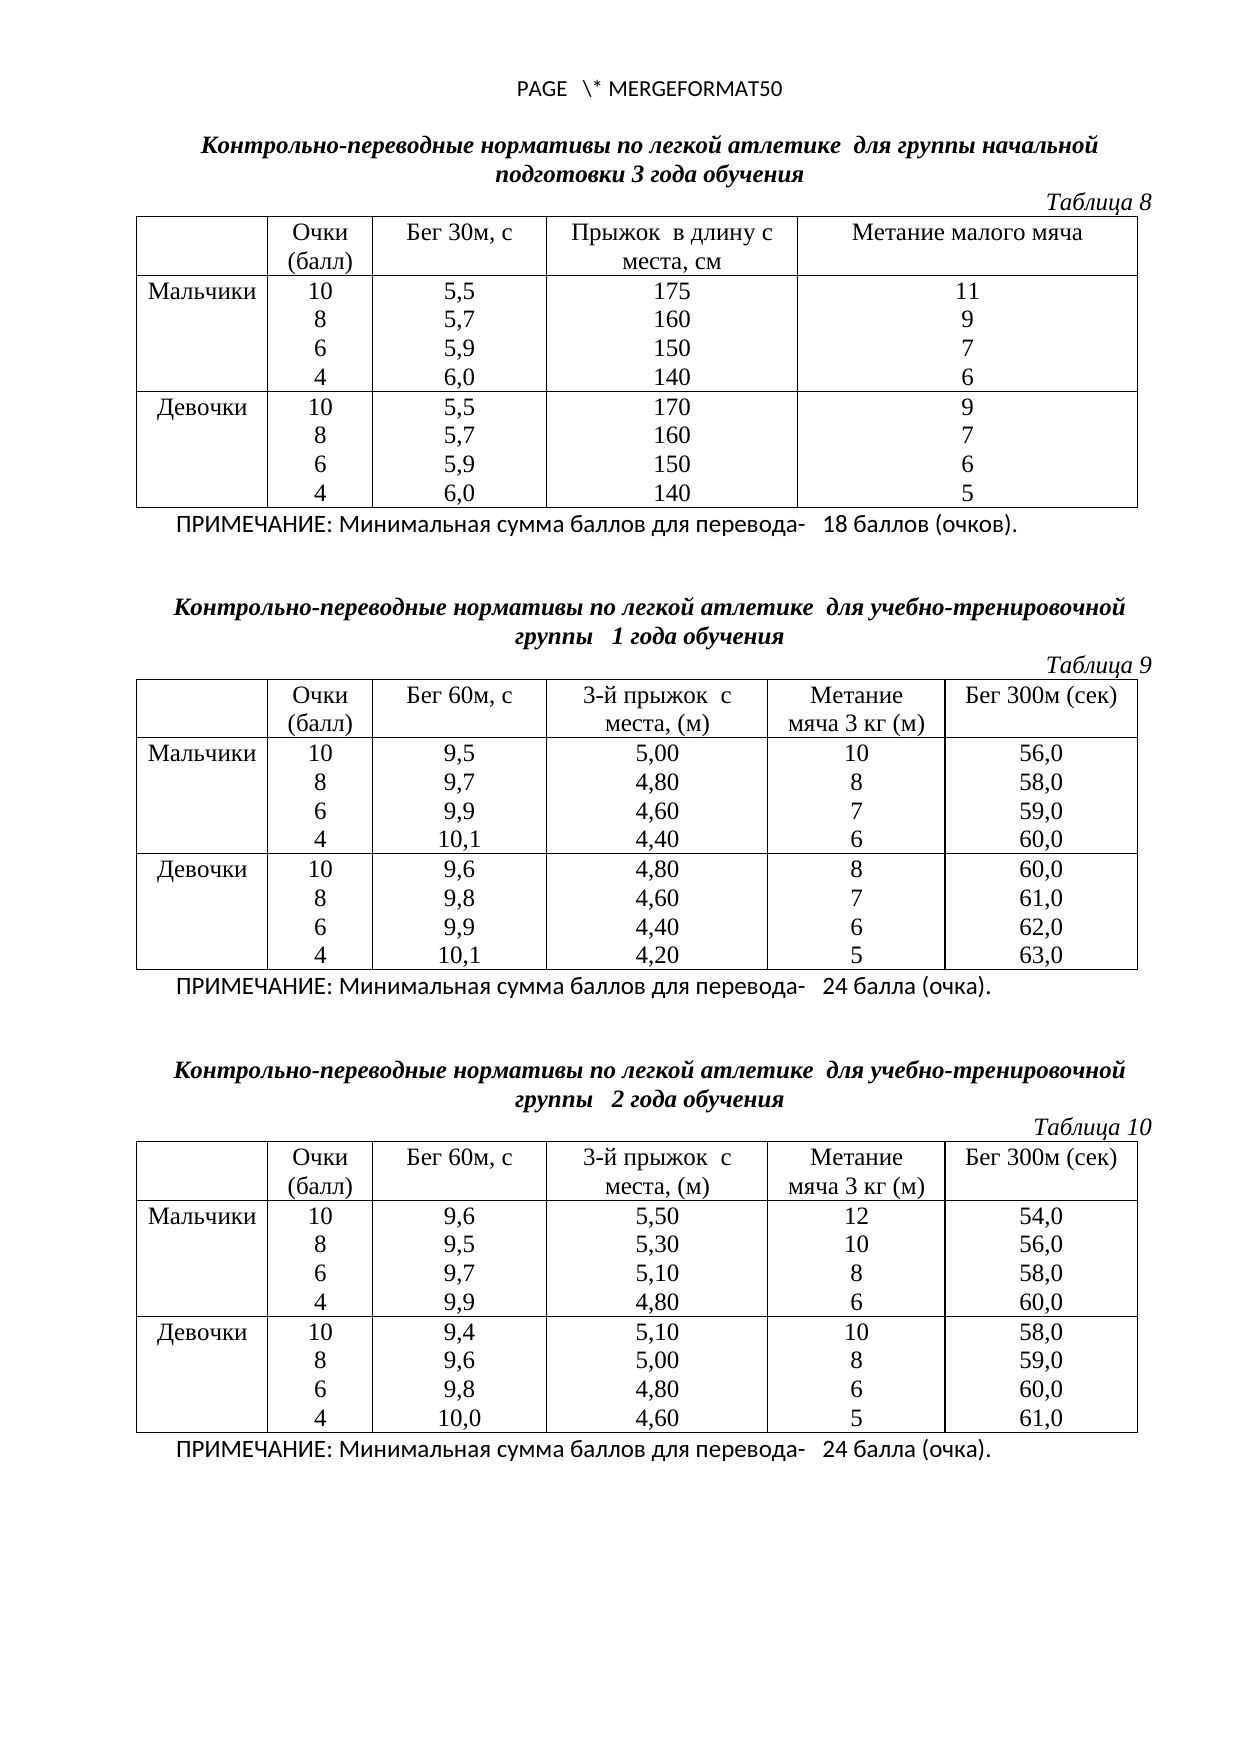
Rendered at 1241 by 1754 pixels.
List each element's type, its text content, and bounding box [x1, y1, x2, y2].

table_header Метание малого мяча [798, 217, 1137, 275]
table_cell 10 8 6 4 [268, 392, 372, 507]
table_cell Мальчики [137, 738, 267, 853]
table_cell 5,50 5,30 5,10 4,80 [547, 1201, 767, 1316]
text ПРИМЕЧАНИЕ: Минимальная сумма баллов для перевода- 18 баллов (очков). [148, 508, 1152, 538]
table_cell 8 7 6 5 [768, 854, 944, 969]
text Таблица 10 [148, 1112, 1152, 1141]
table_cell 10 8 6 5 [768, 1317, 944, 1432]
table_cell 5,5 5,7 5,9 6,0 [373, 276, 546, 391]
table_header Бег 300м (сек) [946, 1142, 1137, 1200]
table_header Очки (балл) [268, 1142, 372, 1200]
table_cell 175 160 150 140 [547, 276, 797, 391]
table_header Метание мяча 3 кг (м) [768, 1142, 944, 1200]
table_cell 10 8 6 4 [268, 854, 372, 969]
table_cell 9,5 9,7 9,9 10,1 [373, 738, 546, 853]
table_cell 9,6 9,8 9,9 10,1 [373, 854, 546, 969]
table_header 3-й прыжок с места, (м) [547, 1142, 767, 1200]
table_header [137, 680, 267, 737]
table_header 3-й прыжок с места, (м) [547, 680, 767, 737]
table_cell 12 10 8 6 [768, 1201, 944, 1316]
text Таблица 8 [148, 187, 1152, 216]
table_header Бег 300м (сек) [946, 680, 1137, 737]
table_cell 5,10 5,00 4,80 4,60 [547, 1317, 767, 1432]
table_cell 10 8 6 4 [268, 1317, 372, 1432]
table_cell Девочки [137, 854, 267, 969]
table_header Бег 60м, с [373, 680, 546, 737]
table_cell 5,00 4,80 4,60 4,40 [547, 738, 767, 853]
table_header Бег 60м, с [373, 1142, 546, 1200]
text Контрольно-переводные нормативы по легкой атлетике для учебно-тренировочной группы 2 года обучения [148, 1055, 1152, 1112]
table_cell 4,80 4,60 4,40 4,20 [547, 854, 767, 969]
table_cell 9,4 9,6 9,8 10,0 [373, 1317, 546, 1432]
table_header Бег 30м, с [373, 217, 546, 275]
table_cell 170 160 150 140 [547, 392, 797, 507]
text ПРИМЕЧАНИЕ: Минимальная сумма баллов для перевода- 24 балла (очка). [148, 970, 1152, 1001]
text Таблица 9 [148, 650, 1152, 679]
table_header [137, 1142, 267, 1200]
table_cell 9,6 9,5 9,7 9,9 [373, 1201, 546, 1316]
table_cell 10 8 6 4 [268, 276, 372, 391]
table_header Прыжок в длину с места, см [547, 217, 797, 275]
table_header [137, 217, 267, 275]
table_header Очки (балл) [268, 217, 372, 275]
table_cell Девочки [137, 392, 267, 507]
table_cell 58,0 59,0 60,0 61,0 [946, 1317, 1137, 1432]
table_cell 9 7 6 5 [798, 392, 1137, 507]
table_cell 60,0 61,0 62,0 63,0 [946, 854, 1137, 969]
table_header Очки (балл) [268, 680, 372, 737]
text ПРИМЕЧАНИЕ: Минимальная сумма баллов для перевода- 24 балла (очка). [148, 1433, 1152, 1463]
table_cell Мальчики [137, 1201, 267, 1316]
table_header Метание мяча 3 кг (м) [768, 680, 944, 737]
text Контрольно-переводные нормативы по легкой атлетике для группы начальной подготовки 3 года обучения [148, 130, 1152, 187]
table_cell 10 8 6 4 [268, 1201, 372, 1316]
table_cell 10 8 7 6 [768, 738, 944, 853]
table_cell Мальчики [137, 276, 267, 391]
table_cell 54,0 56,0 58,0 60,0 [946, 1201, 1137, 1316]
table_cell 56,0 58,0 59,0 60,0 [946, 738, 1137, 853]
text Контрольно-переводные нормативы по легкой атлетике для учебно-тренировочной группы 1 года обучения [148, 592, 1152, 650]
table_cell 11 9 7 6 [798, 276, 1137, 391]
table_cell 5,5 5,7 5,9 6,0 [373, 392, 546, 507]
table_cell Девочки [137, 1317, 267, 1432]
table_cell 10 8 6 4 [268, 738, 372, 853]
